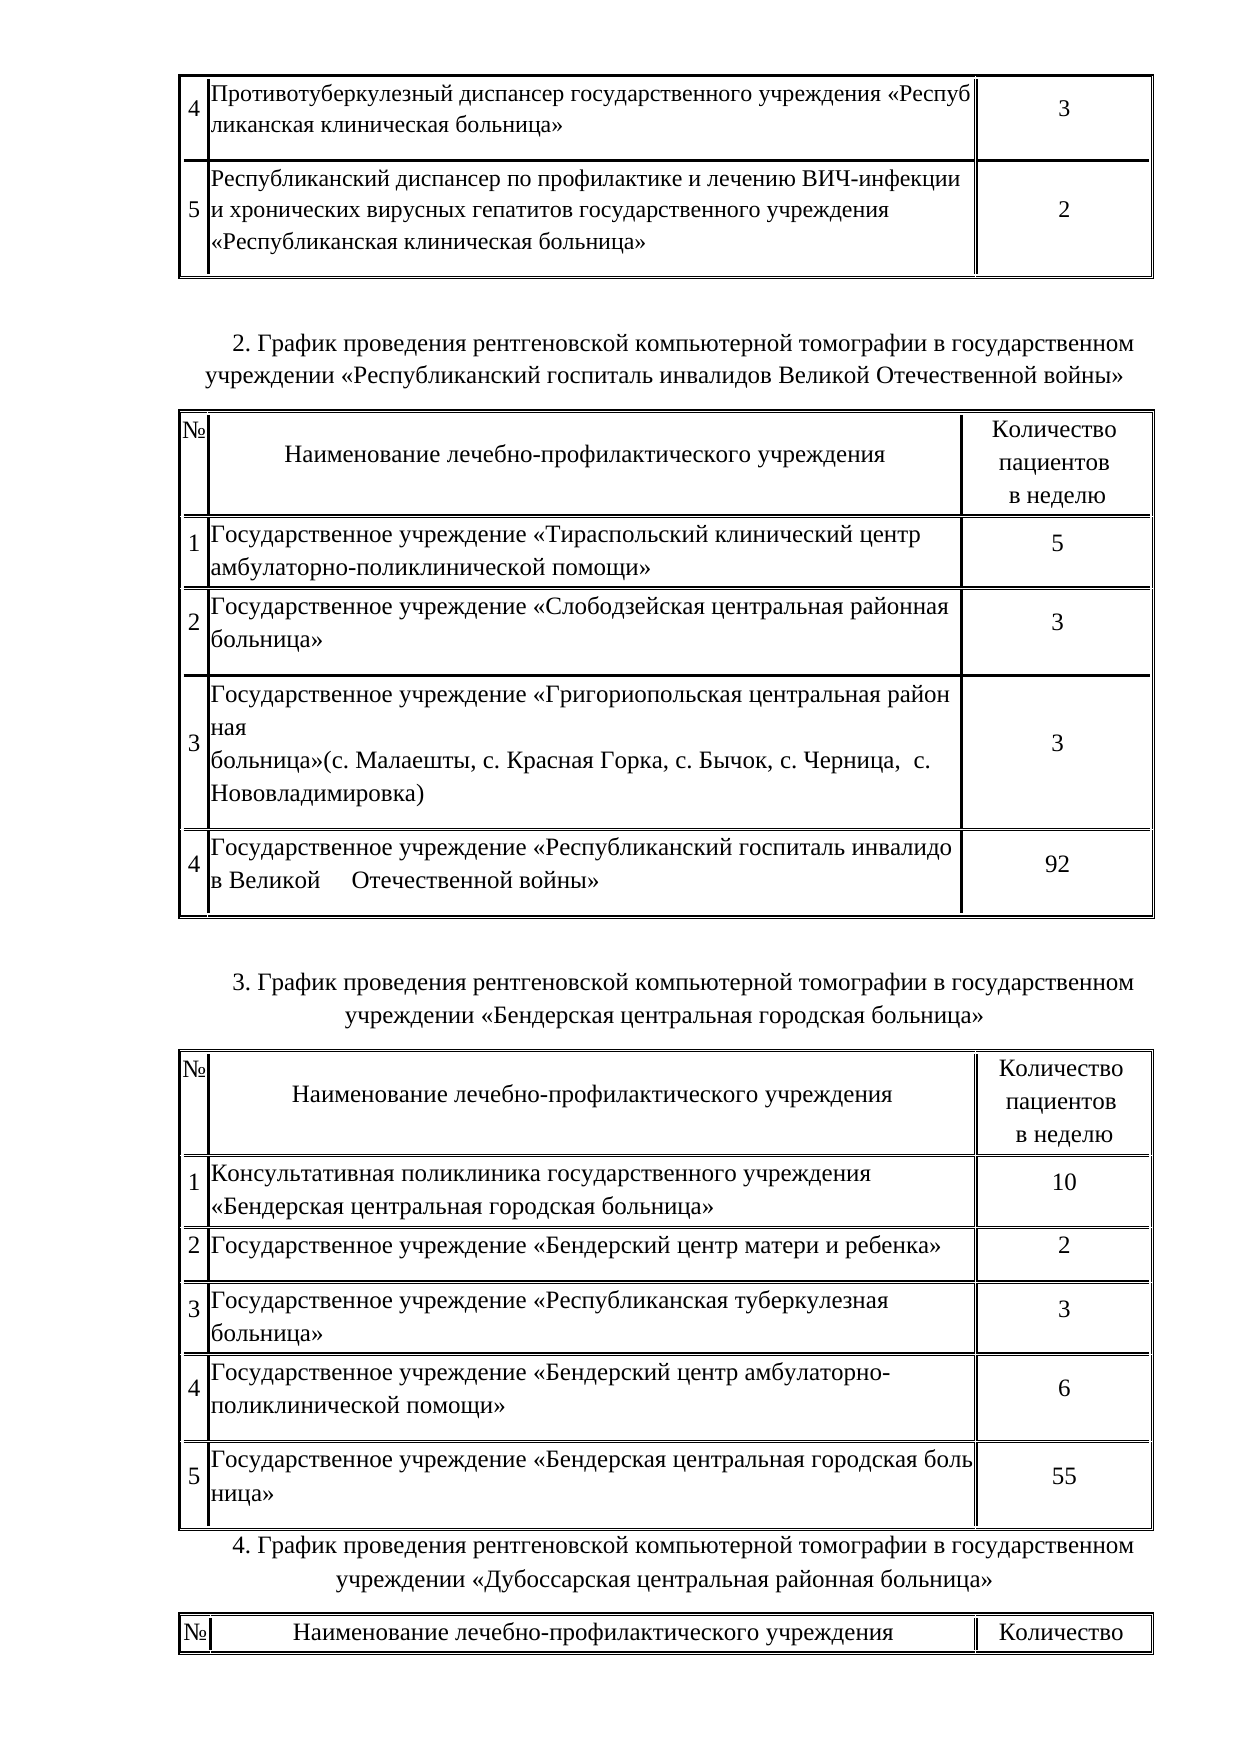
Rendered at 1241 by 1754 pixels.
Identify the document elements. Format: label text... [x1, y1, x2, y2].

table_cell Государственное учреждение «Тираспольский клинический центр амбулаторно-поликлинической помощи» [210, 518, 960, 586]
table_cell Противотуберкулезный диспансер государственного учреждения «Республиканская клиническая больница» [208, 76, 976, 159]
table_cell 1 [181, 514, 207, 586]
table_cell Консультативная поликлиника государственного учреждения «Бендерская центральная городская больница» [210, 1157, 974, 1226]
text 2. График проведения рентгеновской компьютерной томографии в государственном учреждении «Республиканский госпиталь инвалидов Великой Отечественной войны» [177, 328, 1152, 389]
table_header Количество пациентов в неделю [961, 413, 1152, 514]
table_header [976, 1616, 1151, 1651]
table_cell Государственное учреждение «Слободзейская центральная районная больница» [210, 590, 960, 674]
table_header Наименование лечебно-профилактического учреждения [208, 1050, 976, 1154]
table_cell 5 [963, 514, 1152, 586]
table_cell 5 [181, 159, 208, 276]
table_cell 4 [181, 77, 208, 159]
table_cell Государственное учреждение «Бендерский центр матери и ребенка» [210, 1229, 974, 1280]
table_cell 55 [976, 1440, 1152, 1527]
table_cell 10 [976, 1154, 1152, 1226]
text 3. График проведения рентгеновской компьютерной томографии в государственном учреждении «Бендерская центральная городская больница» [177, 967, 1152, 1029]
table_header № [181, 1616, 210, 1651]
table_cell 3 [181, 1280, 207, 1352]
table_cell 3 [976, 77, 1151, 159]
table_cell Государственное учреждение «Григориопольская центральная районная больница»(с. Малаешты, с. Красная Горка, с. Бычок, с. Черница, с. Нововладимировка) [210, 677, 960, 827]
table_cell 2 [976, 1226, 1152, 1280]
table_header № [181, 411, 208, 514]
table_cell 5 [180, 1440, 208, 1527]
table_cell Государственное учреждение «Бендерская центральная городская больница» [208, 1440, 976, 1527]
table_cell 6 [978, 1352, 1151, 1440]
table_cell 3 [978, 1280, 1151, 1352]
table_cell 3 [963, 586, 1152, 674]
table_cell 92 [961, 828, 1152, 915]
table_cell 2 [181, 586, 207, 674]
table_cell 4 [181, 828, 208, 915]
table_header Наименование лечебно-профилактического учреждения [208, 413, 961, 514]
table_cell 1 [180, 1154, 208, 1226]
table_cell 4 [181, 1352, 207, 1440]
table_cell 2 [976, 159, 1151, 276]
table_cell 3 [963, 674, 1152, 827]
table_cell Государственное учреждение «Бендерский центр амбулаторно-поликлинической помощи» [210, 1356, 974, 1440]
table_cell 3 [181, 674, 207, 827]
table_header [210, 1614, 976, 1651]
table_cell Государственное учреждение «Республиканский госпиталь инвалидов Великой Отечественной войны» [208, 831, 961, 915]
table_cell Республиканский диспансер по профилактике и лечению ВИЧ-инфекции и хронических вирусных гепатитов государственного учреждения «Республиканская клиническая больница» [208, 159, 976, 276]
table_header № [181, 1052, 208, 1154]
table_cell 2 [180, 1226, 208, 1280]
table_header Количество пациентов в неделю [976, 1052, 1151, 1154]
table_cell Государственное учреждение «Республиканская туберкулезная больница» [210, 1284, 974, 1352]
text 4. График проведения рентгеновской компьютерной томографии в государственном учреждении «Дубоссарская центральная районная больница» [177, 1531, 1152, 1592]
